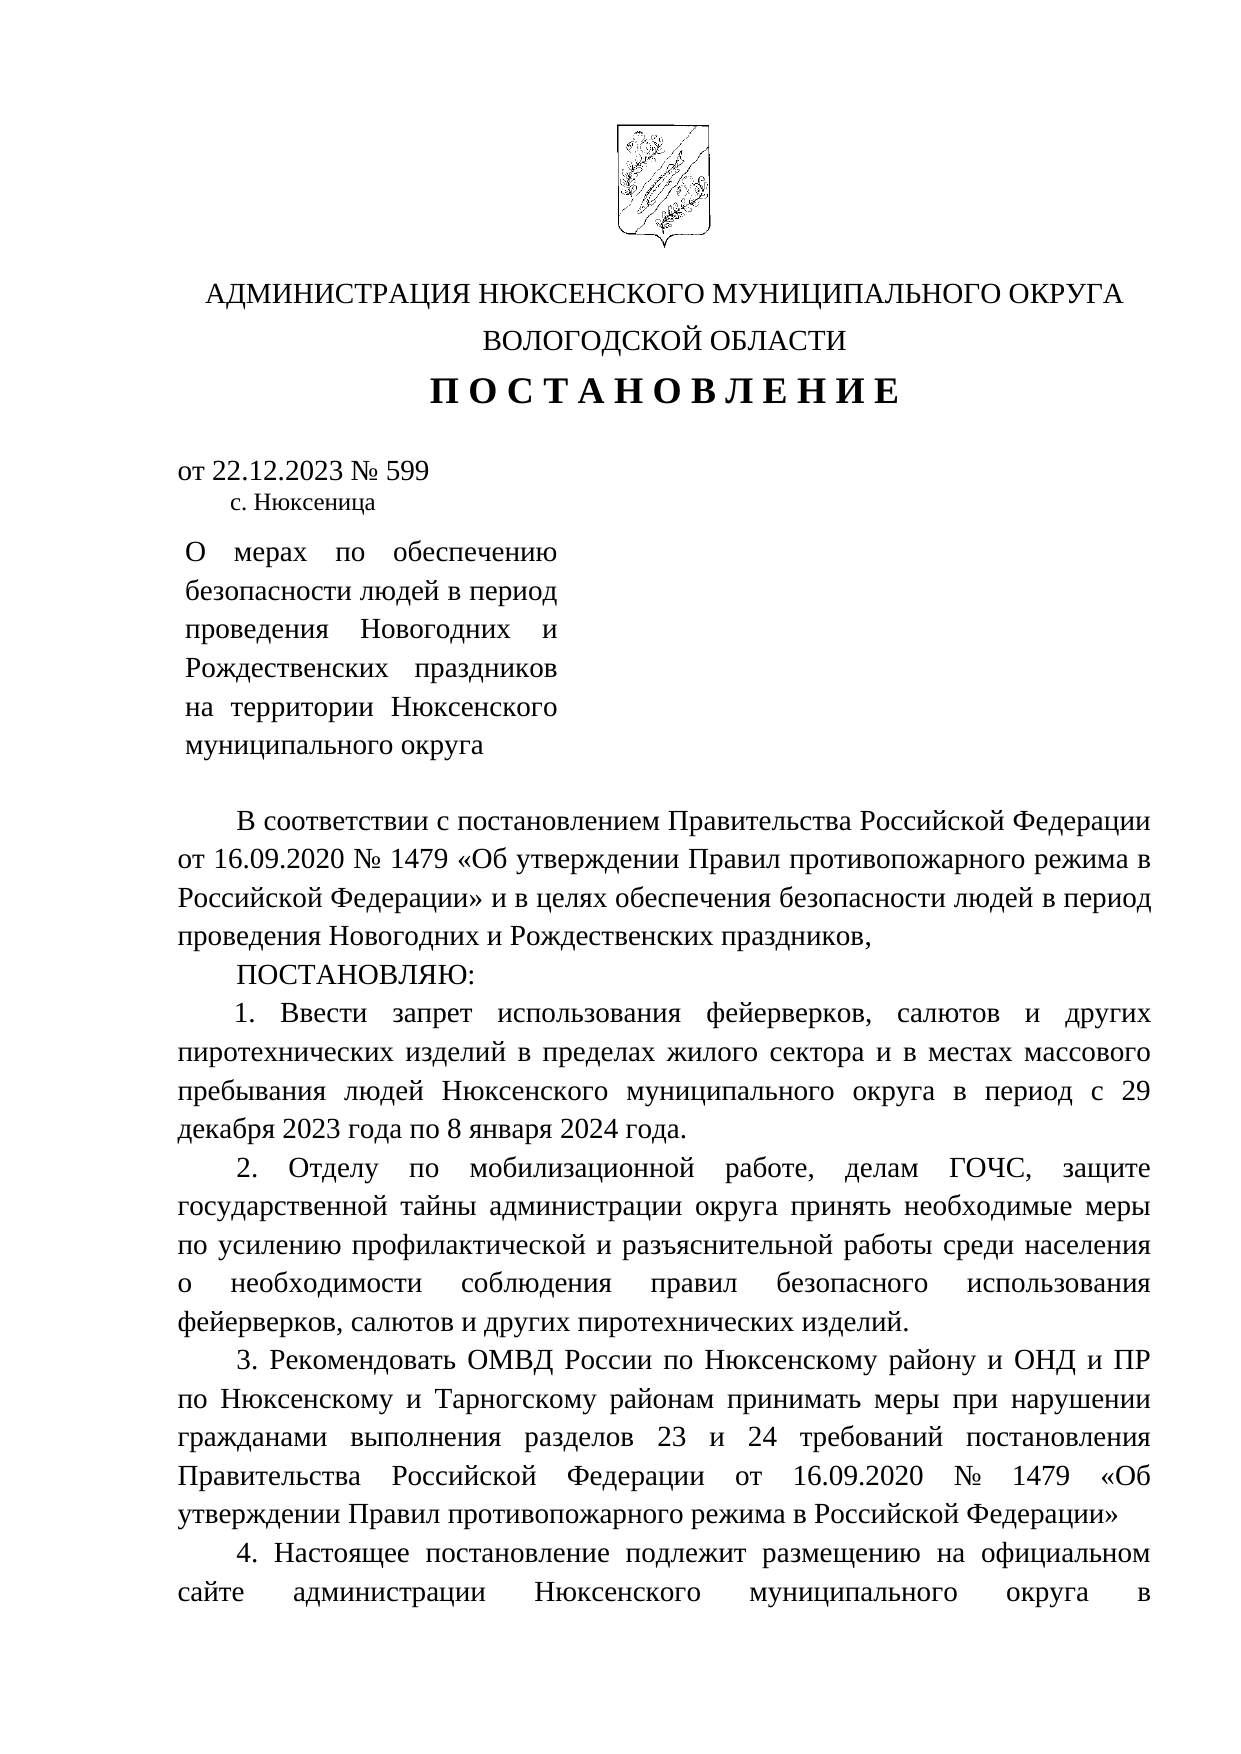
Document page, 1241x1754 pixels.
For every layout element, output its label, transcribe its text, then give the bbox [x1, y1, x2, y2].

text В соответствии с постановлением Правительства Российской Федерации от 16.09.2020 № 1479 «Об утверждении Правил противопожарного режима в Российской Федерации» и в целях обеспечения безопасности людей в период проведения Новогодних и Рождественских праздников, [177, 803, 1152, 952]
table_header О мерах по обеспечению безопасности людей в период проведения Новогодних и Рождественских праздников на территории Нюксенского муниципального округа [174, 535, 691, 764]
text ВОЛОГОДСКОЙ ОБЛАСТИ [177, 323, 1152, 356]
text с. Нюксеница [177, 487, 428, 515]
text 2. Отделу по мобилизационной работе, делам ГОЧС, защите государственной тайны администрации округа принять необходимые меры по усилению профилактической и разъяснительной работы среди населения о необходимости соблюдения правил безопасного использования фейерверков, салютов и других пиротехнических изделий. [177, 1150, 1152, 1337]
text АДМИНИСТРАЦИЯ НЮКСЕНСКОГО МУНИЦИПАЛЬНОГО ОКРУГА [177, 277, 1152, 310]
text 1. Ввести запрет использования фейерверков, салютов и других пиротехнических изделий в пределах жилого сектора и в местах массового пребывания людей Нюксенского муниципального округа в период с 29 декабря 2023 года по 8 января 2024 года. [177, 1106, 1152, 1145]
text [177, 1535, 1152, 1607]
text П О С Т А Н О В Л Е Н И Е [177, 369, 1152, 412]
text ПОСТАНОВЛЯЮ: [177, 957, 1152, 991]
picture [607, 118, 722, 248]
text 3. Рекомендовать ОМВД России по Нюксенскому району и ОНД и ПР по Нюксенскому и Тарногскому районам принимать меры при нарушении гражданами выполнения разделов 23 и 24 требований постановления Правительства Российской Федерации от 16.09.2020 № 1479 «Об утверждении Правил противопожарного режима в Российской Федерации» [177, 1342, 1152, 1530]
text от 22.12.2023 № 599 [177, 453, 1152, 487]
text 1. Ввести запрет использования фейерверков, салютов и других пиротехнических изделий в пределах жилого сектора и в местах массового пребывания людей Нюксенского муниципального округа в период с 29 декабря 2023 года по 8 января 2024 года. [177, 996, 1152, 1034]
